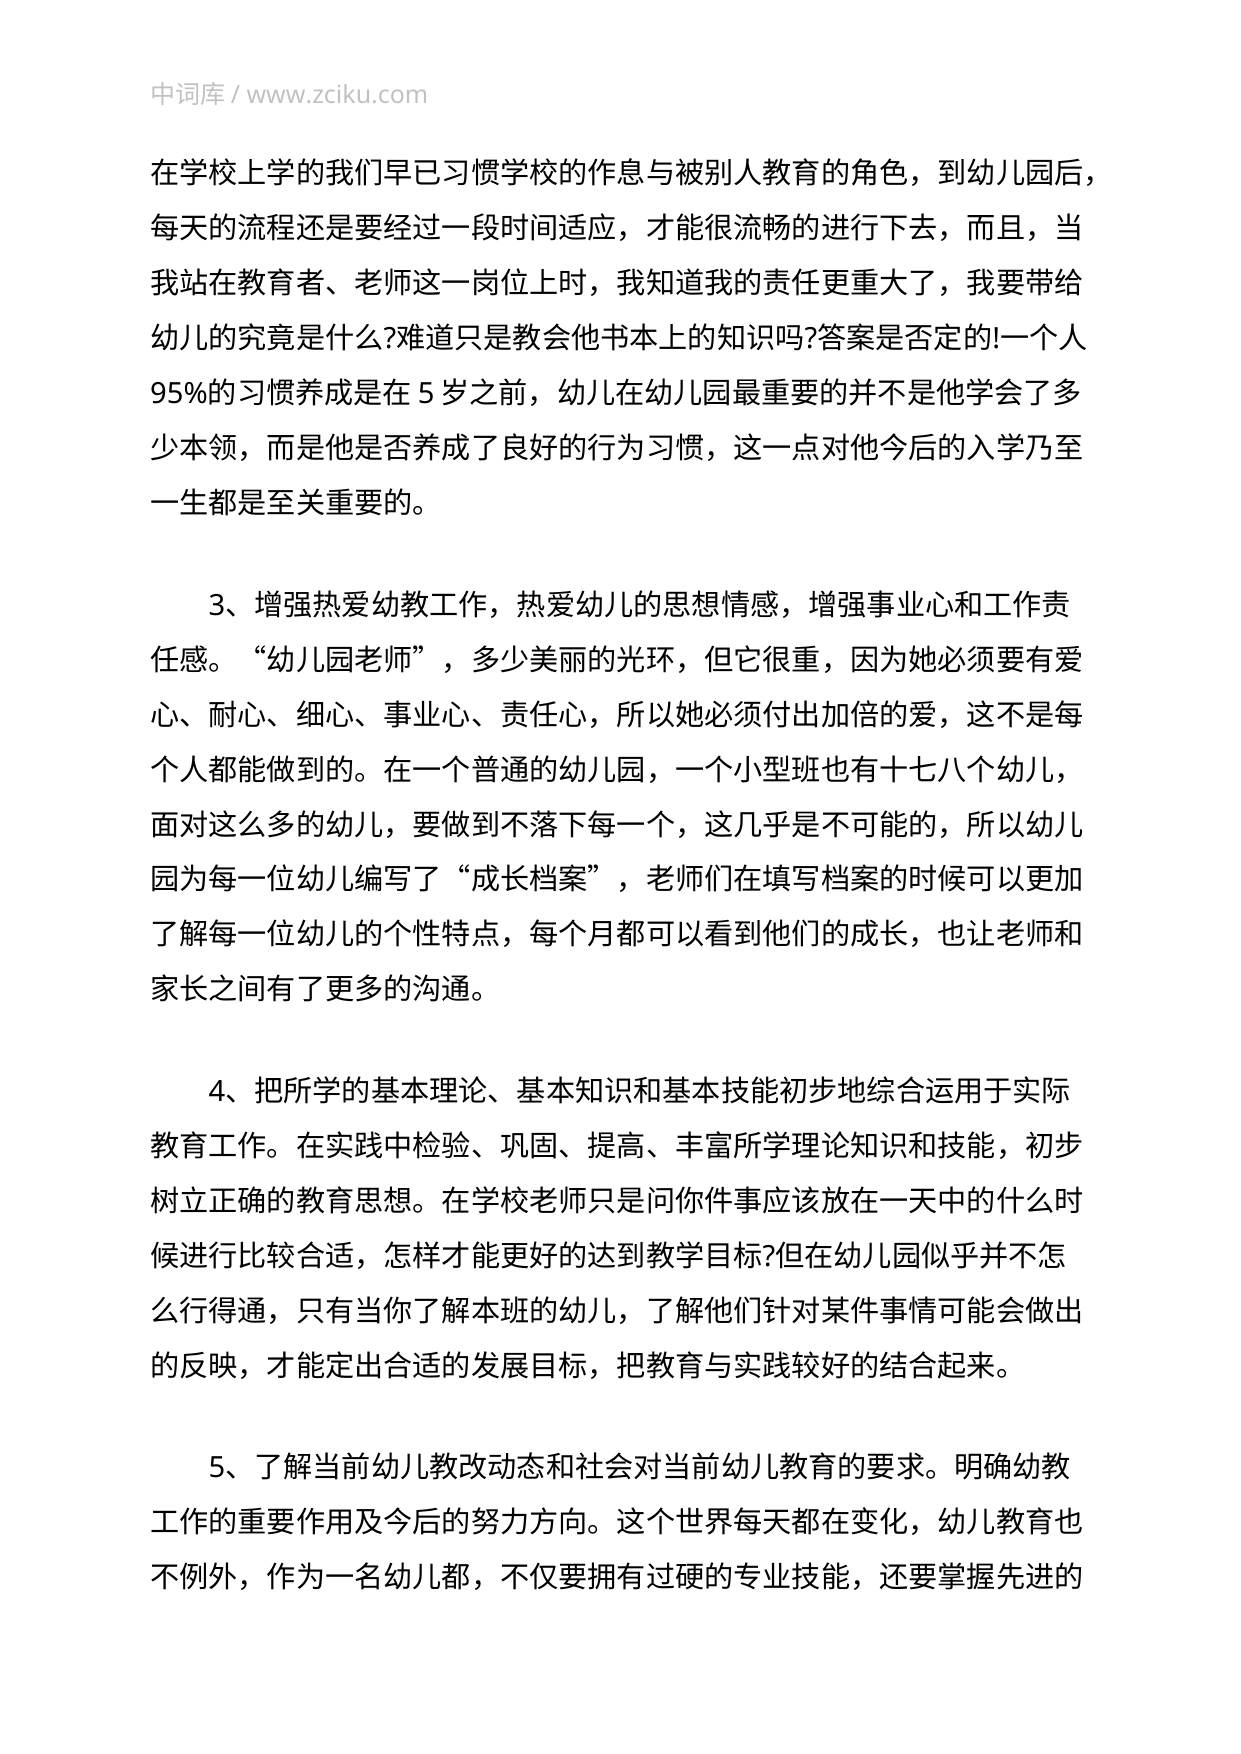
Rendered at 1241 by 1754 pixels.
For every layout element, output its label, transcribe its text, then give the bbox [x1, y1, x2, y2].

text 3、增强热爱幼教工作，热爱幼儿的思想情感，增强事业心和工作责任感。“幼儿园老师”，多少美丽的光环，但它很重，因为她必须要有爱心、耐心、细心、事业心、责任心，所以她必须付出加倍的爱，这不是每个人都能做到的。在一个普通的幼儿园，一个小型班也有十七八个幼儿，面对这么多的幼儿，要做到不落下每一个，这几乎是不可能的，所以幼儿园为每一位幼儿编写了“成长档案”，老师们在填写档案的时候可以更加了解每一位幼儿的个性特点，每个月都可以看到他们的成长，也让老师和家长之间有了更多的沟通。 [150, 581, 1090, 1008]
text 4、把所学的基本理论、基本知识和基本技能初步地综合运用于实际教育工作。在实践中检验、巩固、提高、丰富所学理论知识和技能，初步树立正确的教育思想。在学校老师只是问你件事应该放在一天中的什么时候进行比较合适，怎样才能更好的达到教学目标?但在幼儿园似乎并不怎么行得通，只有当你了解本班的幼儿，了解他们针对某件事情可能会做出的反映，才能定出合适的发展目标，把教育与实践较好的结合起来。 [150, 1067, 1090, 1384]
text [150, 150, 1090, 522]
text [150, 1444, 1090, 1596]
